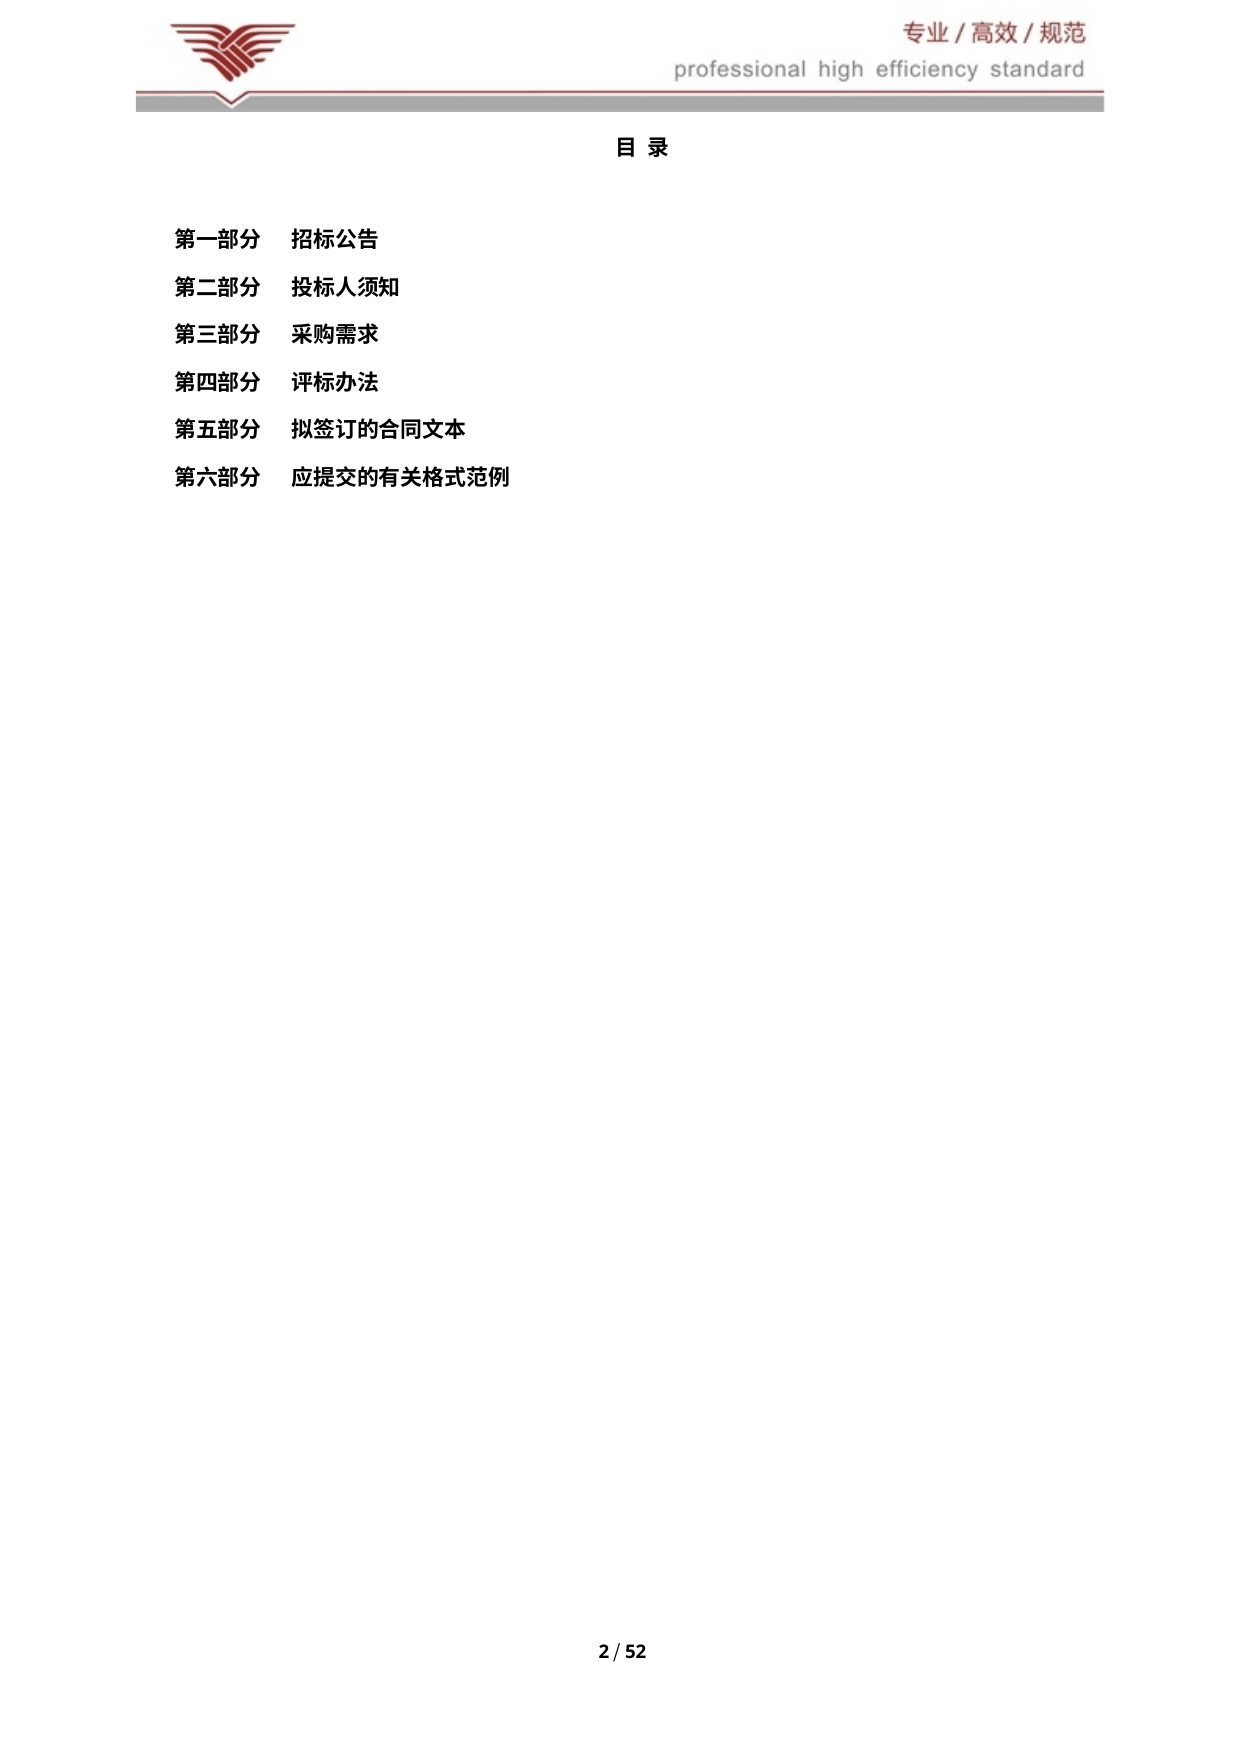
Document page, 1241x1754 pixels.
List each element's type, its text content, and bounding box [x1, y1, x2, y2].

picture [135, 0, 1105, 112]
text 第二部分 投标人须知 [130, 269, 1110, 301]
text 第一部分 招标公告 [130, 222, 1110, 254]
text 第五部分 拟签订的合同文本 [130, 412, 1110, 444]
text 第三部分 采购需求 [130, 317, 1110, 349]
text 第四部分 评标办法 [130, 364, 1110, 396]
text 第六部分 应提交的有关格式范例 [130, 459, 1110, 491]
text 目 录 [130, 130, 1110, 162]
